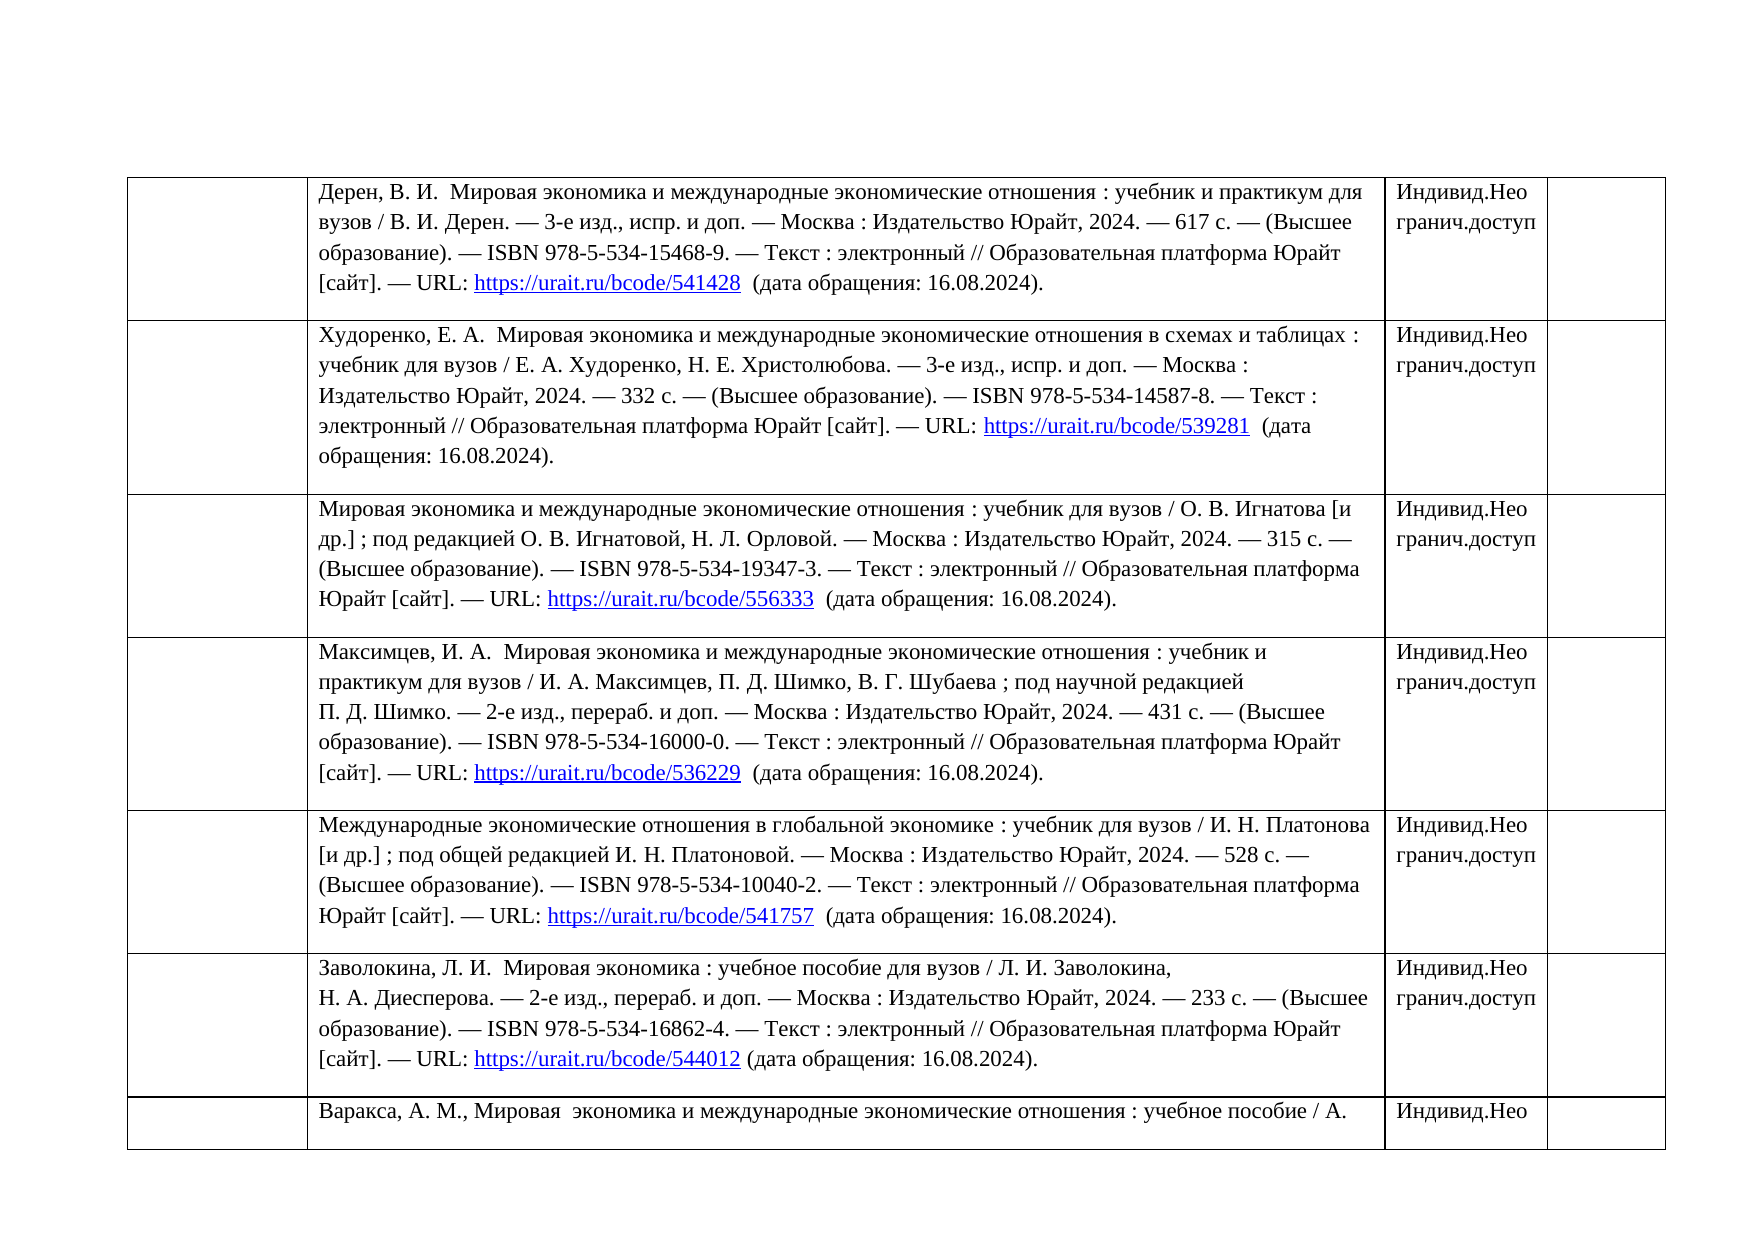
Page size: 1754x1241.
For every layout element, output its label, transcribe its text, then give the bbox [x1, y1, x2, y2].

table_cell [1548, 1098, 1665, 1148]
table_cell Индивид.Неогранич.доступ [1386, 321, 1547, 494]
table_cell Худоренко, Е. А. Мировая экономика и международные экономические отношения в схемах и таблицах : учебник для вузов / Е. А. Худоренко, Н. Е. Христолюбова. — 3-е изд., испр. и доп. — Москва : Издательство Юрайт, 2024. — 332 с. — (Высшее образование). — ISBN 978-5-534-14587-8. — Текст : электронный // Образовательная платформа Юрайт [сайт]. — URL: https://urait.ru/bcode/539281 (дата обращения: 16.08.2024). [308, 321, 1384, 494]
table_cell [1548, 638, 1665, 810]
table_cell [128, 811, 307, 953]
table_cell [128, 954, 307, 1096]
table_cell [128, 178, 307, 320]
table_cell Заволокина, Л. И. Мировая экономика : учебное пособие для вузов / Л. И. Заволокина, Н. А. Диесперова. — 2-е изд., перераб. и доп. — Москва : Издательство Юрайт, 2024. — 233 с. — (Высшее образование). — ISBN 978-5-534-16862-4. — Текст : электронный // Образовательная платформа Юрайт [сайт]. — URL: https://urait.ru/bcode/544012 (дата обращения: 16.08.2024). [308, 954, 1384, 1096]
table_cell Индивид.Неогранич.доступ [1386, 811, 1547, 953]
table_cell [1548, 178, 1665, 320]
table_cell Индивид.Неогранич.доступ [1386, 178, 1547, 320]
table_cell Мировая экономика и международные экономические отношения : учебник для вузов / О. В. Игнатова [и др.] ; под редакцией О. В. Игнатовой, Н. Л. Орловой. — Москва : Издательство Юрайт, 2024. — 315 с. — (Высшее образование). — ISBN 978-5-534-19347-3. — Текст : электронный // Образовательная платформа Юрайт [сайт]. — URL: https://urait.ru/bcode/556333 (дата обращения: 16.08.2024). [308, 495, 1384, 637]
table_cell Индивид.Неогранич.доступ [1386, 495, 1547, 637]
table_cell Международные экономические отношения в глобальной экономике : учебник для вузов / И. Н. Платонова [и др.] ; под общей редакцией И. Н. Платоновой. — Москва : Издательство Юрайт, 2024. — 528 с. — (Высшее образование). — ISBN 978-5-534-10040-2. — Текст : электронный // Образовательная платформа Юрайт [сайт]. — URL: https://urait.ru/bcode/541757 (дата обращения: 16.08.2024). [308, 811, 1384, 953]
table_cell [1548, 954, 1665, 1096]
table_cell [128, 321, 307, 494]
table_cell Дерен, В. И. Мировая экономика и международные экономические отношения : учебник и практикум для вузов / В. И. Дерен. — 3-е изд., испр. и доп. — Москва : Издательство Юрайт, 2024. — 617 с. — (Высшее образование). — ISBN 978-5-534-15468-9. — Текст : электронный // Образовательная платформа Юрайт [сайт]. — URL: https://urait.ru/bcode/541428 (дата обращения: 16.08.2024). [308, 178, 1384, 320]
table_cell [128, 638, 307, 810]
table_cell [1548, 495, 1665, 637]
table_cell [128, 1098, 307, 1148]
table_cell [1548, 811, 1665, 953]
table_cell [1548, 321, 1665, 494]
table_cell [1386, 1098, 1547, 1148]
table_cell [308, 1098, 1384, 1148]
table_cell Индивид.Неогранич.доступ [1386, 954, 1547, 1096]
table_cell Индивид.Неогранич.доступ [1386, 638, 1547, 810]
table_cell Максимцев, И. А. Мировая экономика и международные экономические отношения : учебник и практикум для вузов / И. А. Максимцев, П. Д. Шимко, В. Г. Шубаева ; под научной редакцией П. Д. Шимко. — 2-е изд., перераб. и доп. — Москва : Издательство Юрайт, 2024. — 431 с. — (Высшее образование). — ISBN 978-5-534-16000-0. — Текст : электронный // Образовательная платформа Юрайт [сайт]. — URL: https://urait.ru/bcode/536229 (дата обращения: 16.08.2024). [308, 638, 1384, 810]
table_cell [128, 495, 307, 637]
